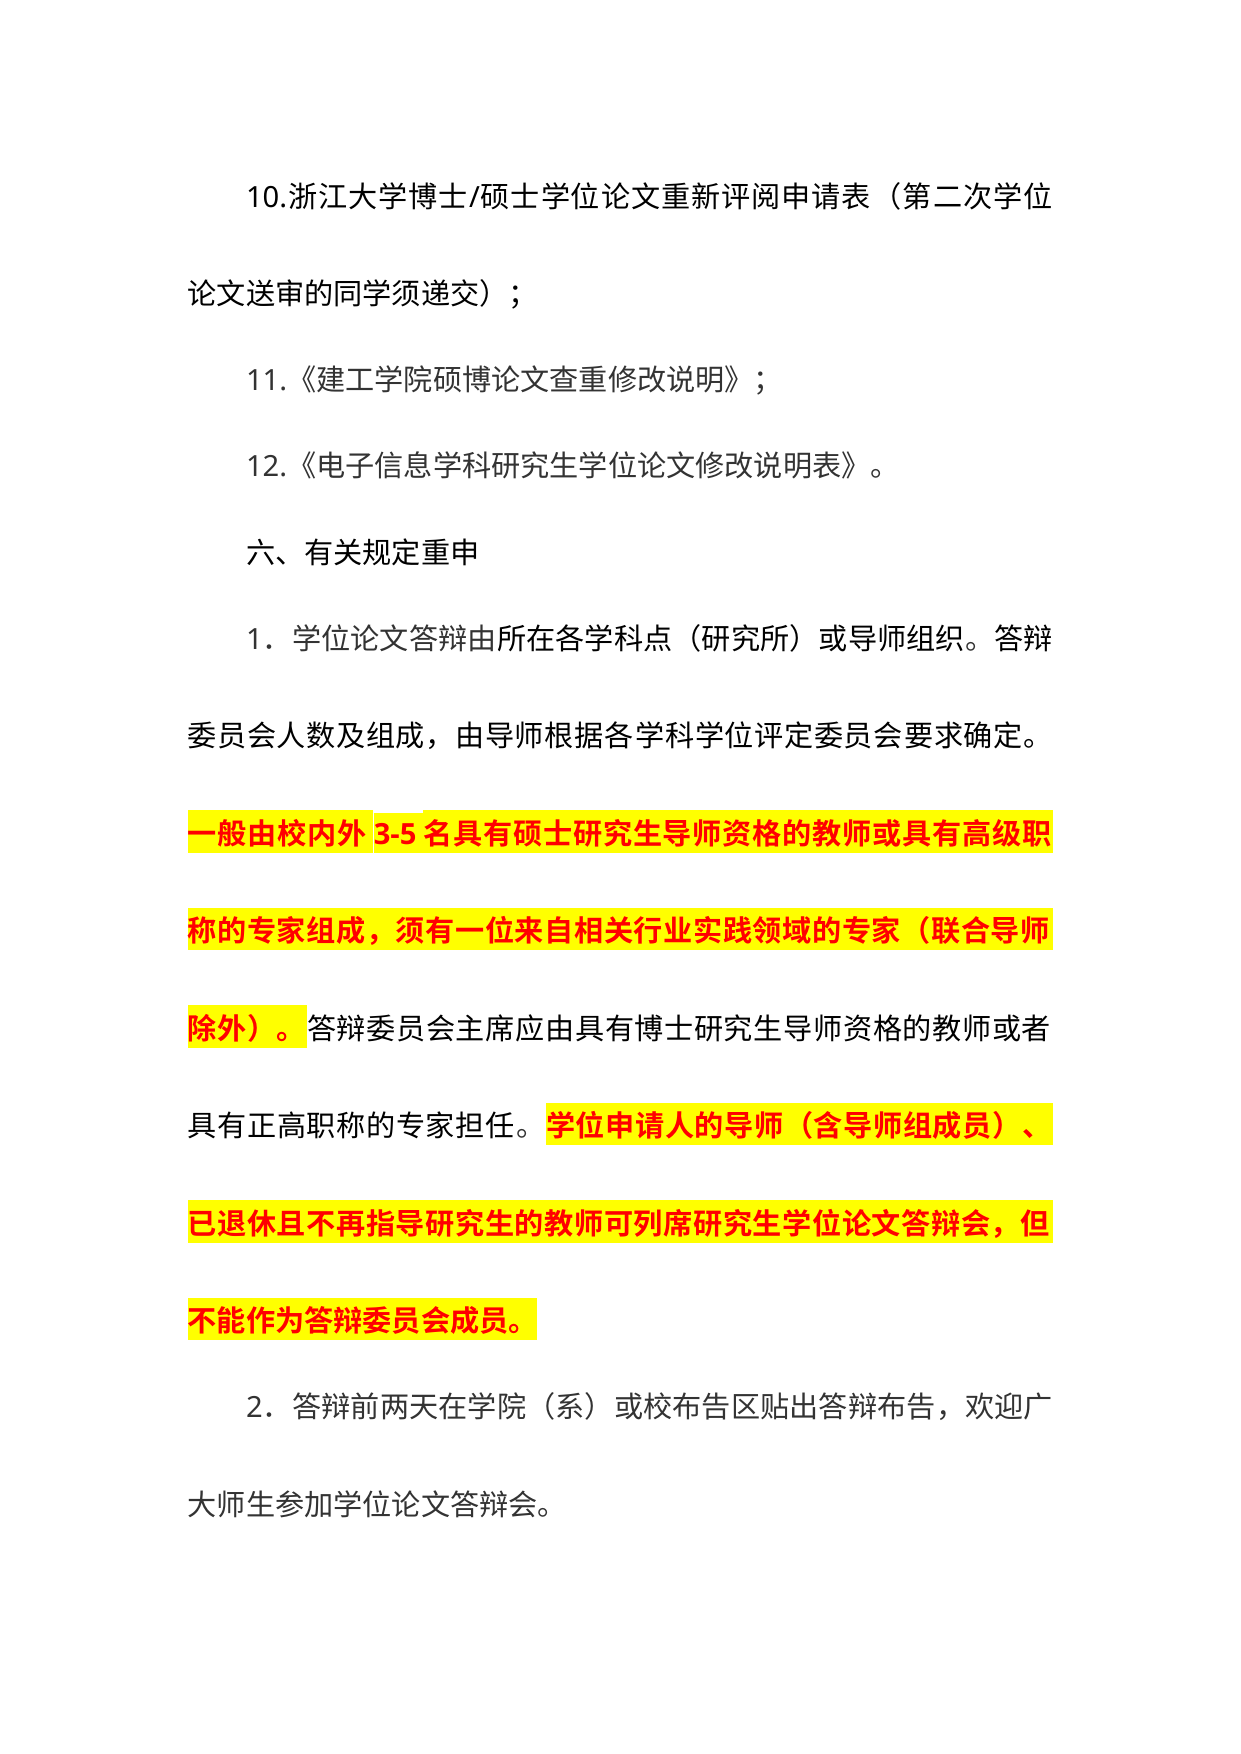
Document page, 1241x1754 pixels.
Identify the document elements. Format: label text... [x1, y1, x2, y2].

text 11.《建工学院硕博论文查重修改说明》； [187, 346, 1053, 411]
text 1．学位论文答辩由所在各学科点（研究所）或导师组织。答辩委员会人数及组成，由导师根据各学科学位评定委员会要求确定。一般由校内外3-5名具有硕士研究生导师资格的教师或具有高级职称的专家组成，须有一位来自相关行业实践领域的专家（联合导师除外）。答辩委员会主席应由具有博士研究生导师资格的教师或者具有正高职称的专家担任。学位申请人的导师（含导师组成员）、已退休且不再指导研究生的教师可列席研究生学位论文答辩会，但不能作为答辩委员会成员。 [187, 604, 1053, 1352]
text 六、有关规定重申 [187, 518, 1053, 583]
text 2．答辩前两天在学院（系）或校布告区贴出答辩布告，欢迎广大师生参加学位论文答辩会。 [187, 1373, 1053, 1535]
text 12.《电子信息学科研究生学位论文修改说明表》。 [187, 432, 1053, 497]
text 10.浙江大学博士/硕士学位论文重新评阅申请表（第二次学位论文送审的同学须递交）； [187, 162, 1053, 324]
